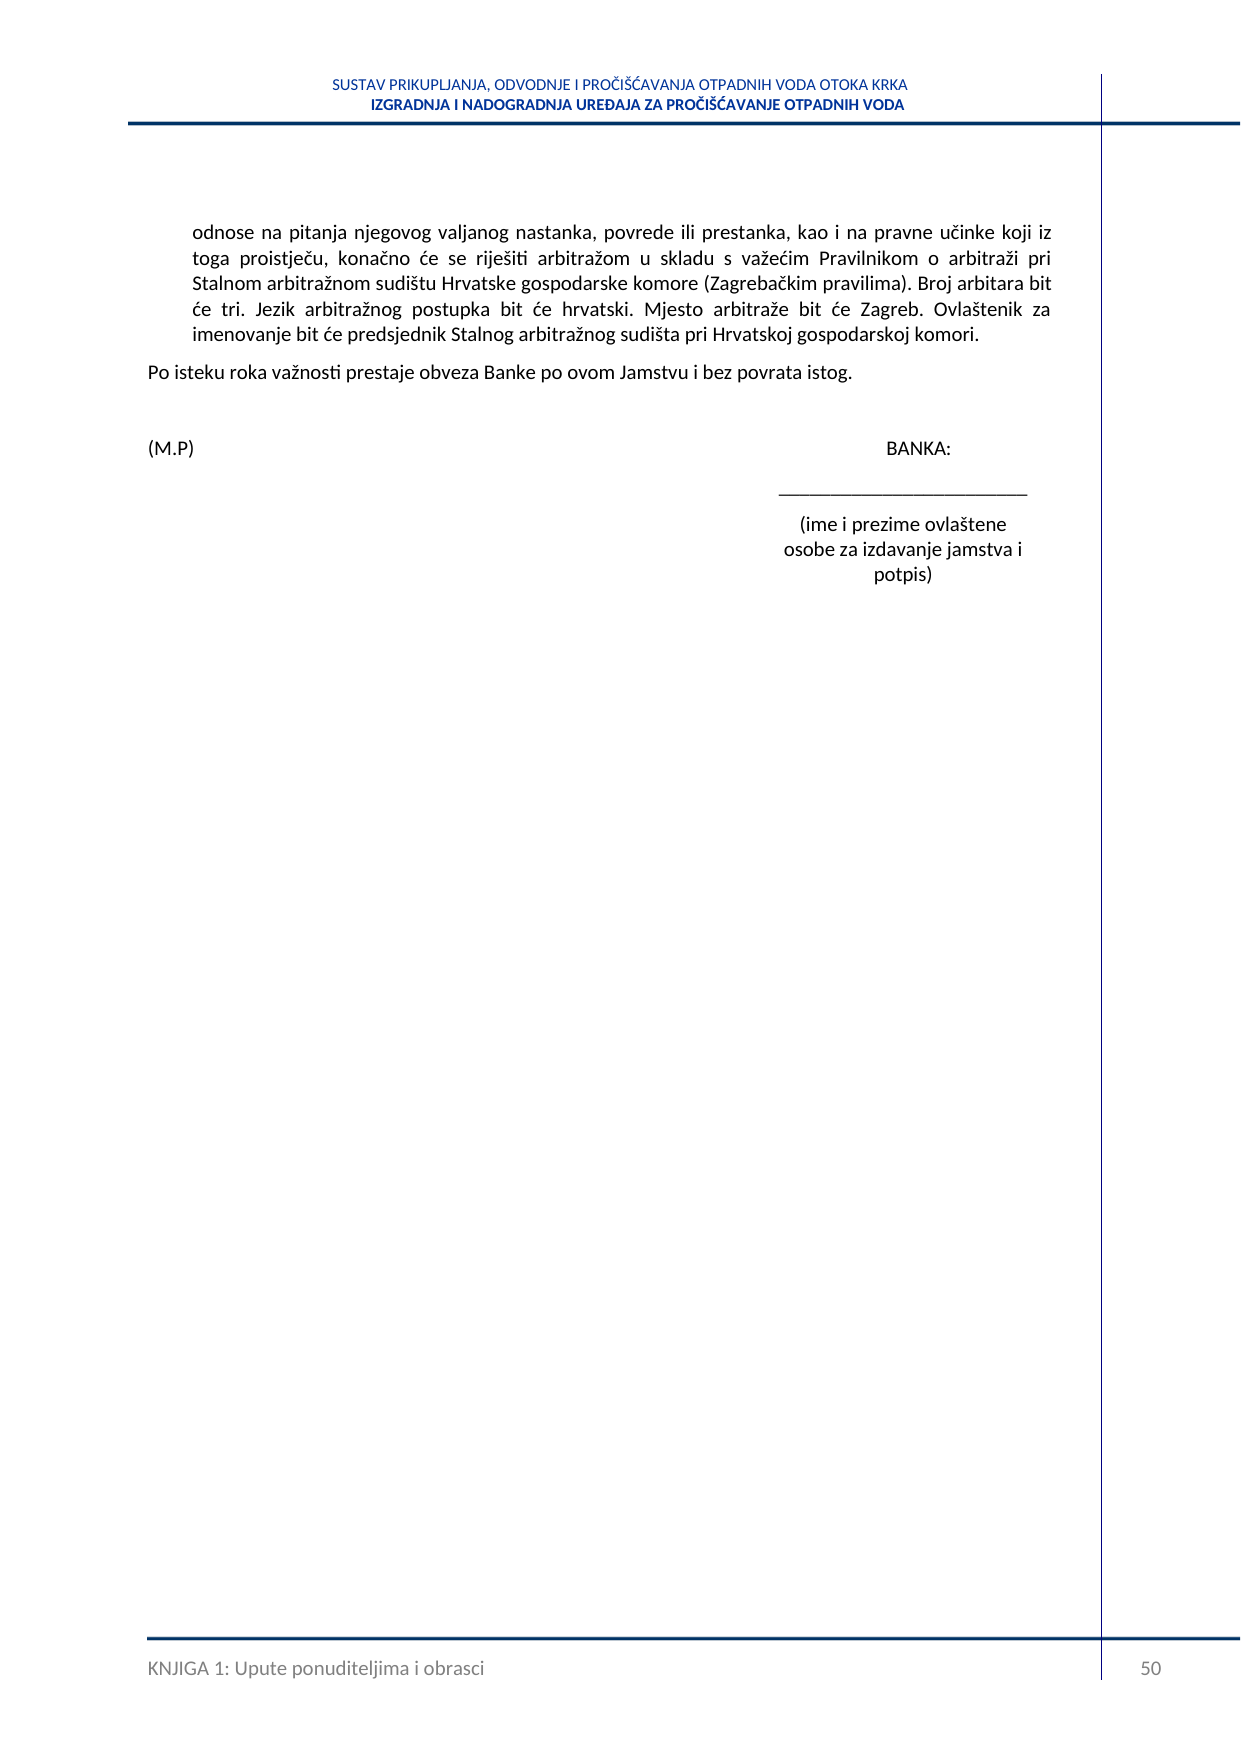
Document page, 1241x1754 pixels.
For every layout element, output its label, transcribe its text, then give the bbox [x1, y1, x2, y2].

text potpis) [753, 562, 1053, 587]
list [148, 219, 1053, 347]
text (ime i prezime ovlaštene [753, 511, 1053, 536]
text Po isteku roka važnosti prestaje obveza Banke po ovom Jamstvu i bez povrata istog. [148, 359, 1053, 384]
text osobe za izdavanje jamstva i [753, 536, 1053, 562]
picture [1102, 114, 1241, 134]
text ________________________ [753, 473, 1053, 498]
text (M.P) BANKA: [148, 435, 1053, 460]
picture [128, 114, 1101, 134]
picture [1102, 1630, 1241, 1648]
picture [147, 1630, 1101, 1648]
